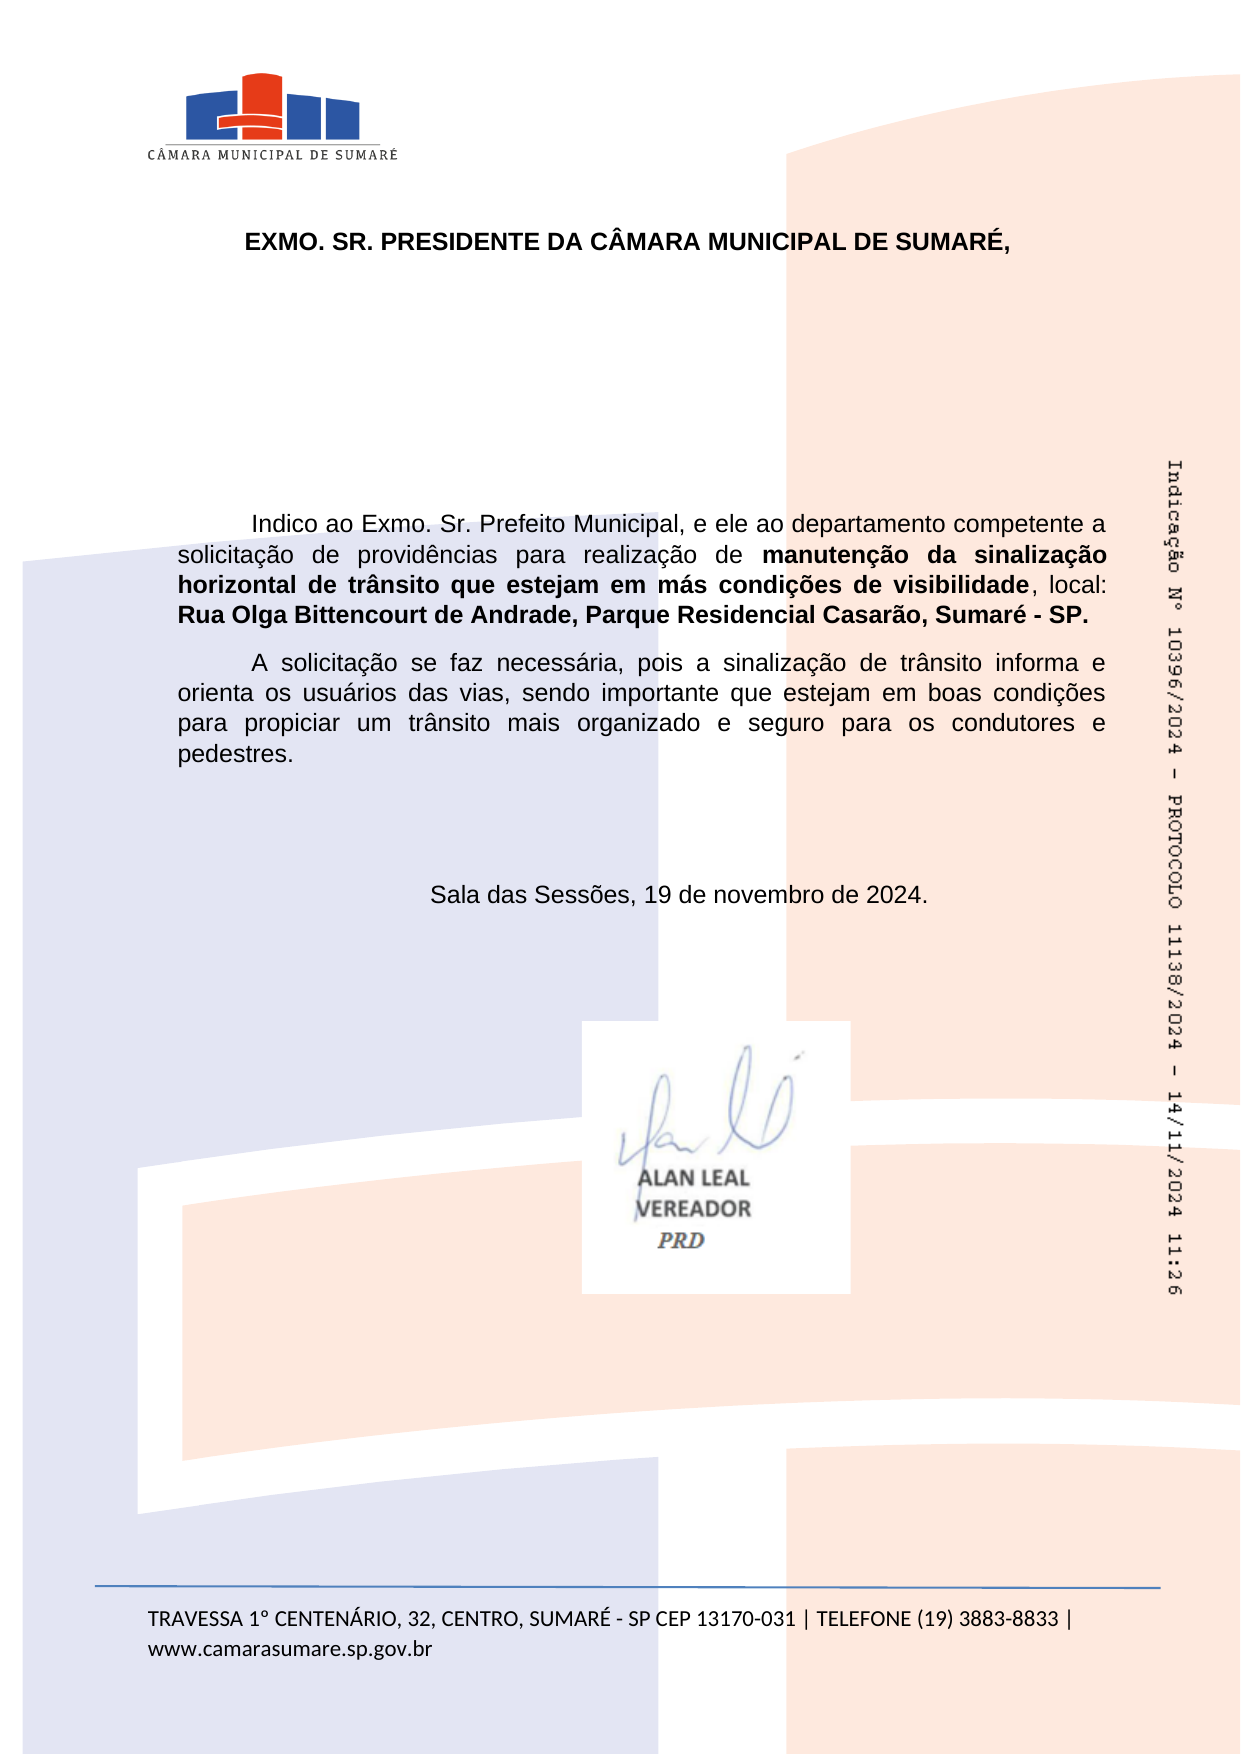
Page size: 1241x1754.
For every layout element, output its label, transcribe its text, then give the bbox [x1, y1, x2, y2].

text Sala das Sessões, 19 de novembro de 2024. [177, 880, 1107, 909]
picture [147, 73, 398, 162]
picture [1142, 455, 1205, 1299]
text Indico ao Exmo. Sr. Prefeito Municipal, e ele ao departamento competente a solicitação de providências para realização de manutenção da sinalização horizontal de trânsito que estejam em más condições de visibilidade, local: Rua Olga Bittencourt de Andrade, Parque Residencial Casarão, Sumaré - SP. [177, 509, 1107, 629]
text A solicitação se faz necessária, pois a sinalização de trânsito informa e orienta os usuários das vias, sendo importante que estejam em boas condições para propiciar um trânsito mais organizado e seguro para os condutores e pedestres. [177, 647, 1107, 767]
picture [581, 1021, 851, 1294]
text EXMO. SR. PRESIDENTE DA CÂMARA MUNICIPAL DE SUMARÉ, [148, 227, 1107, 255]
